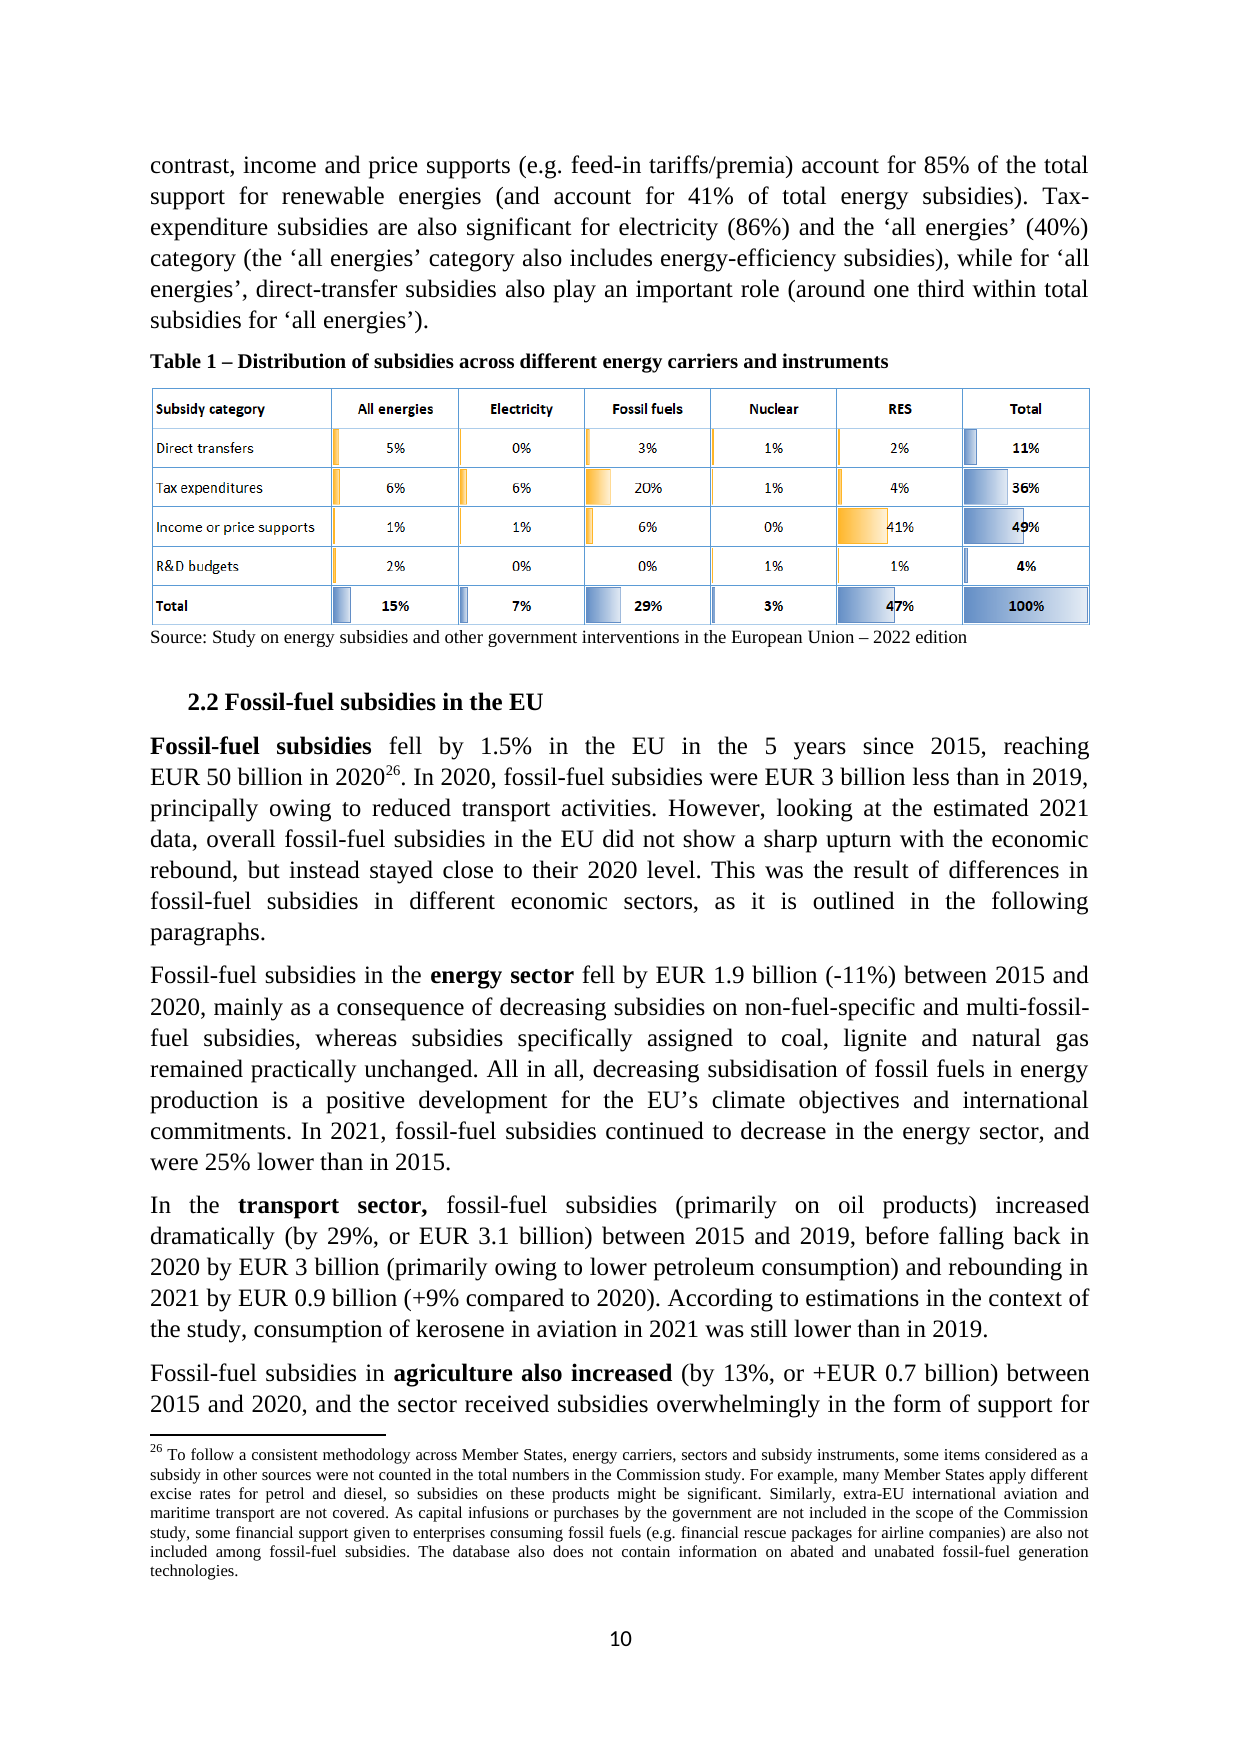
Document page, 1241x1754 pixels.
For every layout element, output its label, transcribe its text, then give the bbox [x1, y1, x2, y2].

picture [150, 385, 1091, 625]
subtitle Fossil-fuel subsidies in the EU [187, 687, 1090, 716]
list Fossil-fuel subsidies fell by 1.5% in the EU in the 5 years since 2015, reaching EUR 50 billion in 2020. In 2020, fossil-fuel subsidies were EUR 3 billion less than in 2019, principally owing to reduced transport activities. However, looking at the estimated 2021 data, overall fossil-fuel subsidies in the EU did not show a sharp upturn with the economic rebound, but instead stayed close to their 2020 level. This was the result of differences in fossil-fuel subsidies in different economic sectors, as it is outlined in the following paragraphs. [150, 731, 1090, 946]
text Table 1 – Distribution of subsidies across different energy carriers and instruments [150, 349, 1090, 373]
list Fossil-fuel subsidies in the energy sector fell by EUR 1.9 billion (-11%) between 2015 and 2020, mainly as a consequence of decreasing subsidies on non-fuel-specific and multi-fossil-fuel subsidies, whereas subsidies specifically assigned to coal, lignite and natural gas remained practically unchanged. All in all, decreasing subsidisation of fossil fuels in energy production is a positive development for the EU’s climate objectives and international commitments. In 2021, fossil-fuel subsidies continued to decrease in the energy sector, and were 25% lower than in 2015. [150, 961, 1090, 1176]
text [150, 150, 1090, 334]
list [150, 1358, 1090, 1418]
text Source: Study on energy subsidies and other government interventions in the European Union – 2022 edition [150, 626, 1090, 648]
list In the transport sector, fossil-fuel subsidies (primarily on oil products) increased dramatically (by 29%, or EUR 3.1 billion) between 2015 and 2019, before falling back in 2020 by EUR 3 billion (primarily owing to lower petroleum consumption) and rebounding in 2021 by EUR 0.9 billion (+9% compared to 2020). According to estimations in the context of the study, consumption of kerosene in aviation in 2021 was still lower than in 2019. [150, 1190, 1090, 1343]
